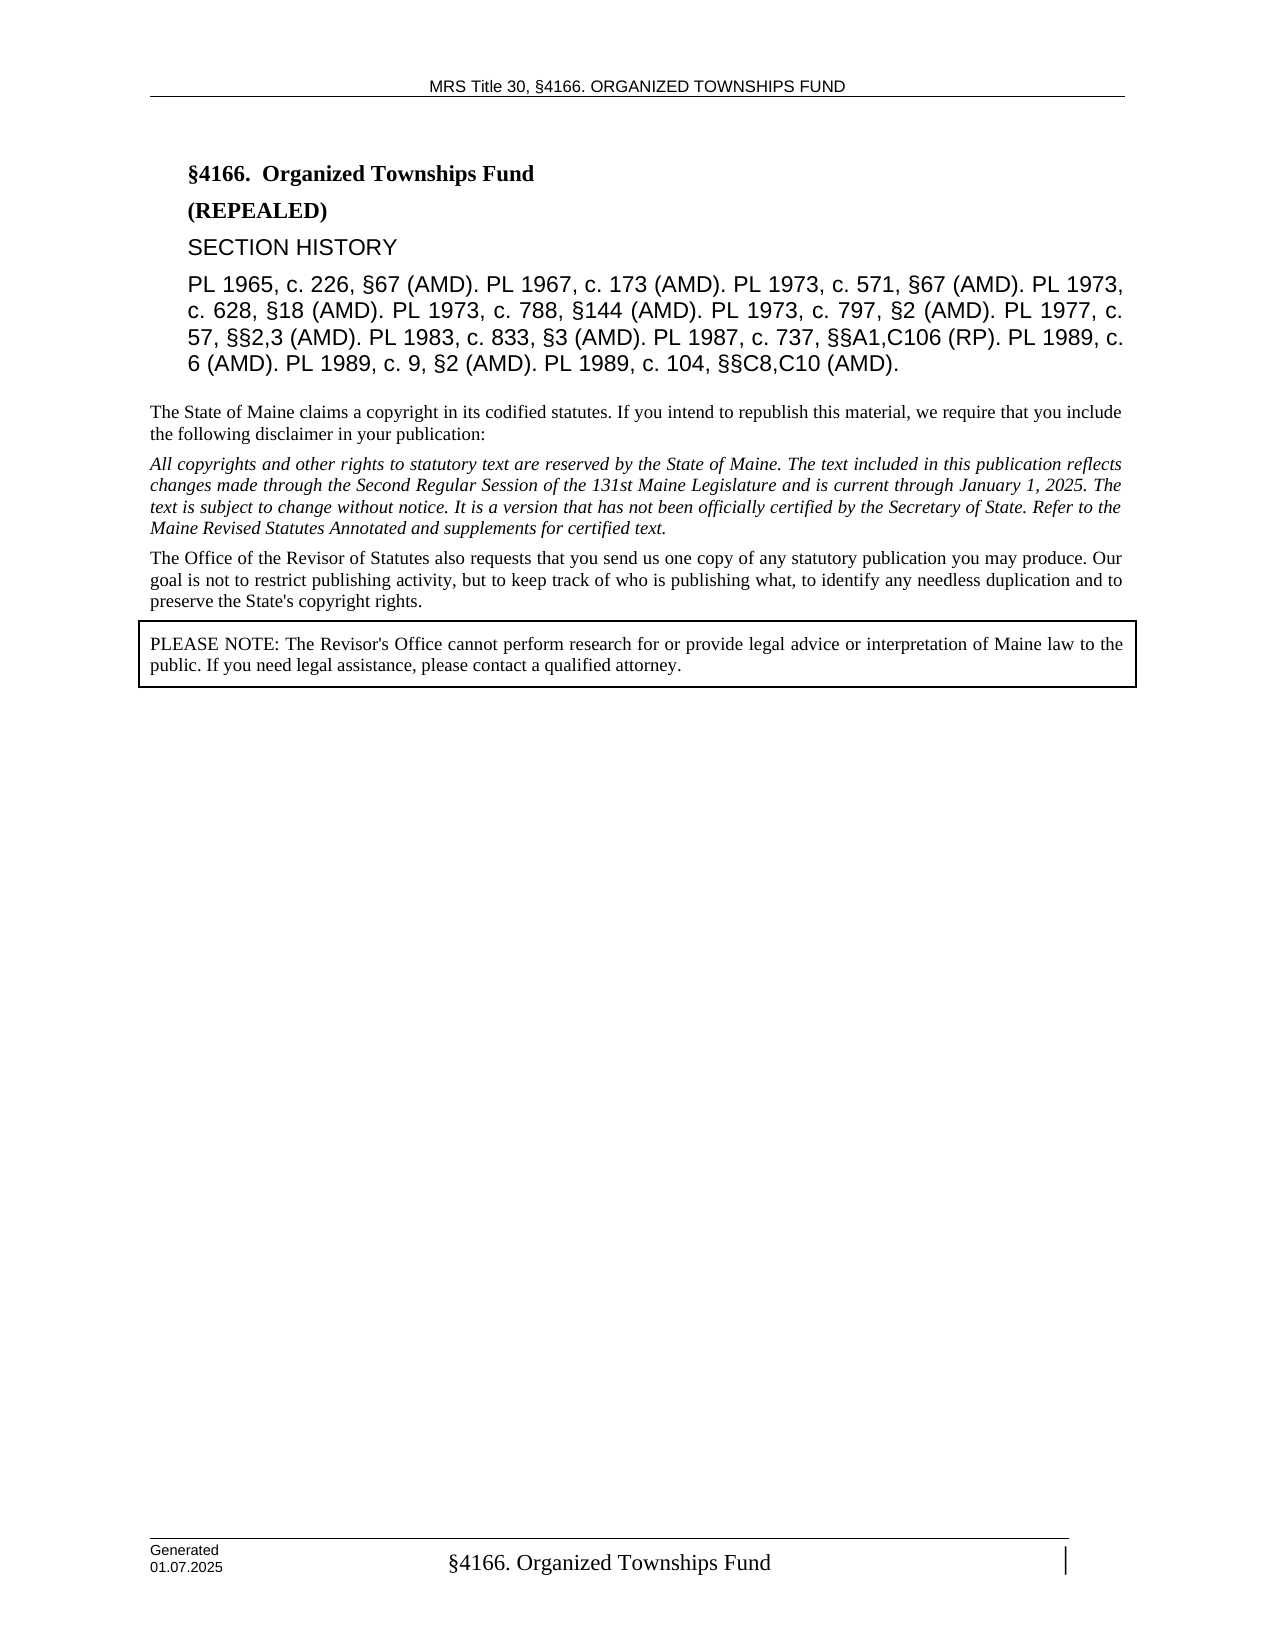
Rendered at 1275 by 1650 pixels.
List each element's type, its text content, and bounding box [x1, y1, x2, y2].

text All copyrights and other rights to statutory text are reserved by the State of Maine. The text included in this publication reflects changes made through the Second Regular Session of the 131st Maine Legislature and is current through January 1, 2025 . The text is subject to change without notice. It is a version that has not been officially certified by the Secretary of State. Refer to the Maine Revised Statutes Annotated and supplements for certified text. [150, 453, 1125, 539]
text PLEASE NOTE: The Revisor's Office cannot perform research for or provide legal advice or interpretation of Maine law to the public. If you need legal assistance, please contact a qualified attorney. [140, 622, 1135, 686]
text PL 1965, c. 226, §67 (AMD). PL 1967, c. 173 (AMD). PL 1973, c. 571, §67 (AMD). PL 1973, c. 628, §18 (AMD). PL 1973, c. 788, §144 (AMD). PL 1973, c. 797, §2 (AMD). PL 1977, c. 57, §§2,3 (AMD). PL 1983, c. 833, §3 (AMD). PL 1987, c. 737, §§A1,C106 (RP). PL 1989, c. 6 (AMD). PL 1989, c. 9, §2 (AMD). PL 1989, c. 104, §§C8,C10 (AMD). [187, 271, 1125, 376]
text The State of Maine claims a copyright in its codified statutes. If you intend to republish this material, we require that you include the following disclaimer in your publication: [150, 401, 1125, 444]
text SECTION HISTORY [187, 234, 1125, 260]
text (REPEALED) [187, 197, 1125, 223]
text §4166. Organized Townships Fund [187, 160, 1125, 187]
text The Office of the Revisor of Statutes also requests that you send us one copy of any statutory publication you may produce. Our goal is not to restrict publishing activity, but to keep track of who is publishing what, to identify any needless duplication and to preserve the State's copyright rights. [150, 547, 1125, 612]
